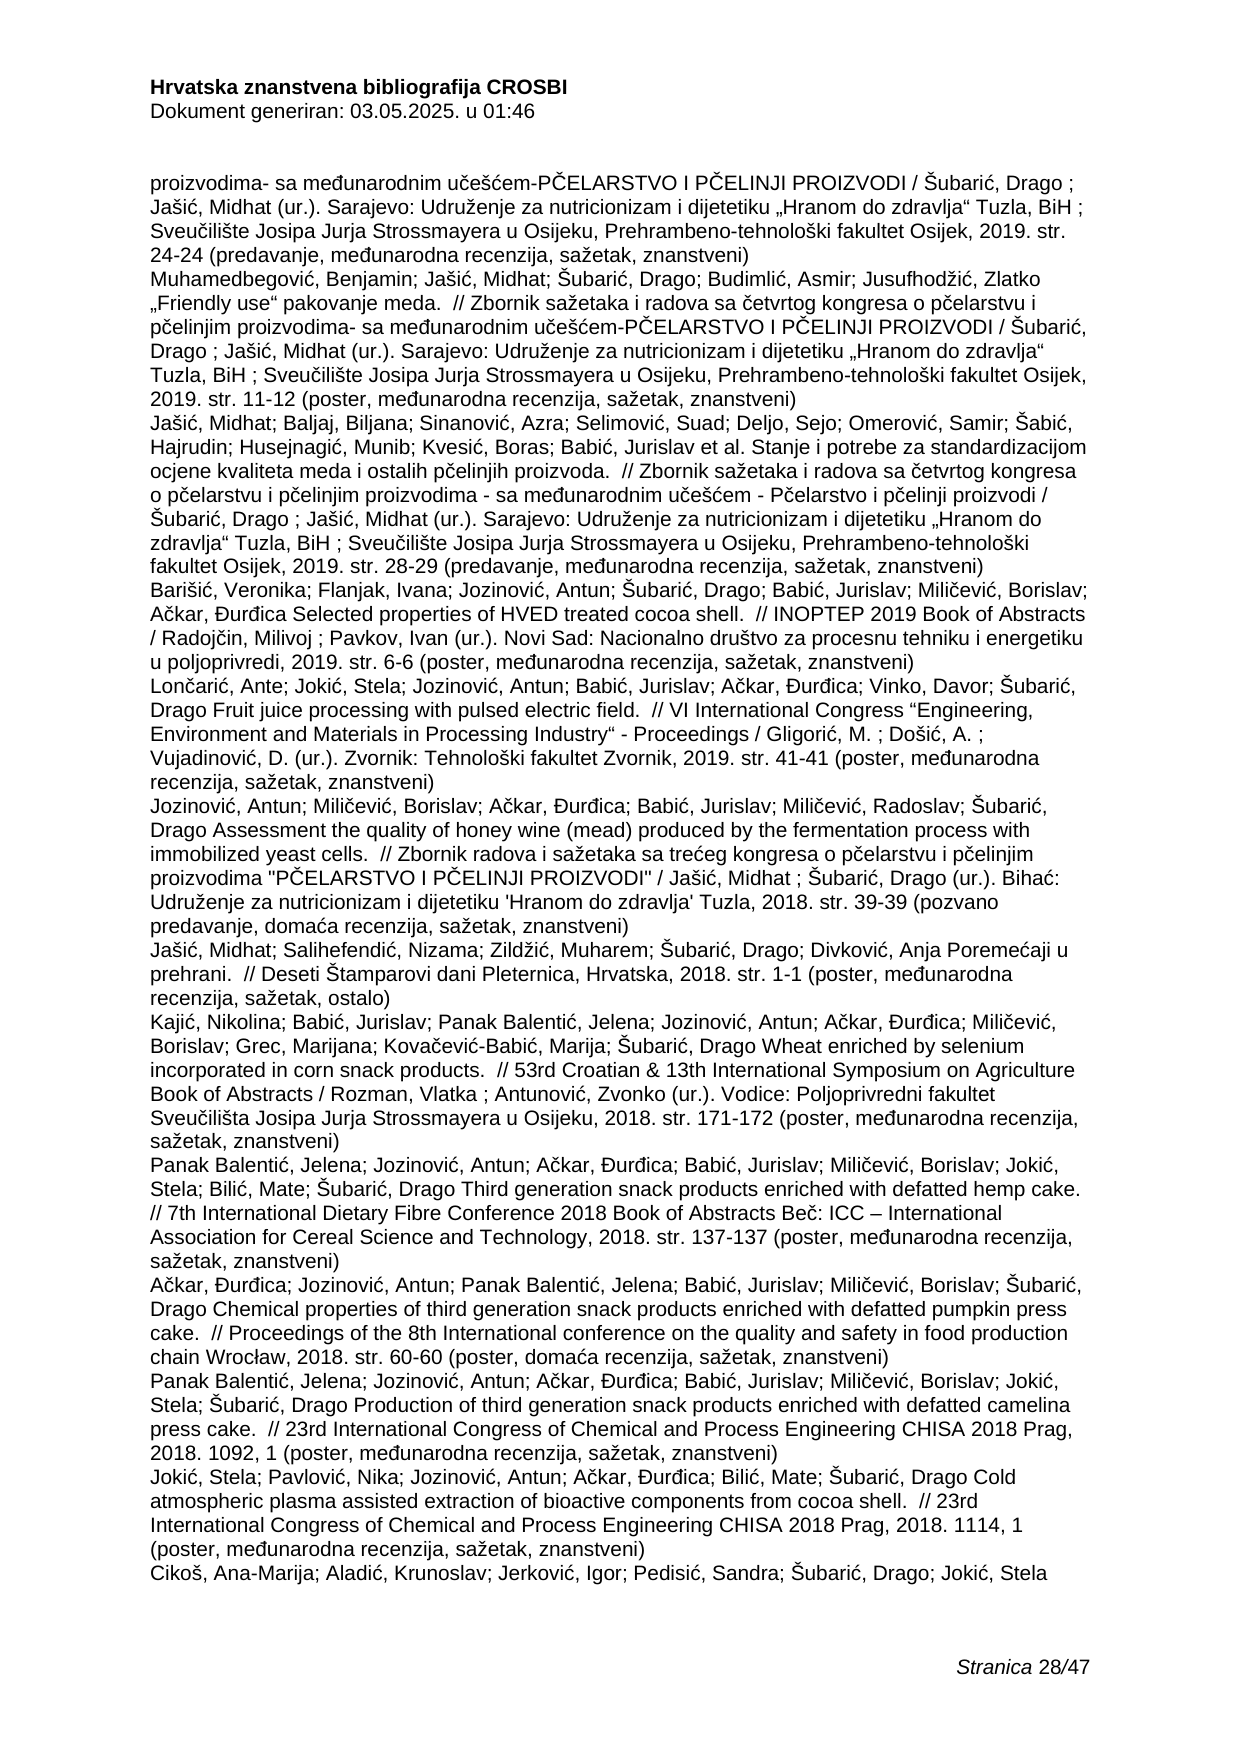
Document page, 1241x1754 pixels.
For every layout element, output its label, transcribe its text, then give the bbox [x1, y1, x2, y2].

text Panak Balentić, Jelena; Jozinović, Antun; Ačkar, Đurđica; Babić, Jurislav; Miličević, Borislav; Jokić, Stela; Bilić, Mate; Šubarić, Drago [150, 1153, 1090, 1273]
text Lončarić, Ante; Jokić, Stela; Jozinović, Antun; Babić, Jurislav; Ačkar, Đurđica; Vinko, Davor; Šubarić, Drago [150, 674, 1090, 794]
text Jašić, Midhat; Baljaj, Biljana; Sinanović, Azra; Selimović, Suad; Deljo, Sejo; Omerović, Samir; Šabić, Hajrudin; Husejnagić, Munib; Kvesić, Boras; Babić, Jurislav et al. [150, 411, 1090, 578]
text Jašić, Midhat; Salihefendić, Nizama; Zildžić, Muharem; Šubarić, Drago; Divković, Anja [150, 938, 1090, 1009]
text Barišić, Veronika; Flanjak, Ivana; Jozinović, Antun; Šubarić, Drago; Babić, Jurislav; Miličević, Borislav; Ačkar, Đurđica [150, 578, 1090, 674]
text Muhamedbegović, Benjamin; Jašić, Midhat; Šubarić, Drago; Budimlić, Asmir; Jusufhodžić, Zlatko [150, 267, 1090, 411]
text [150, 171, 1090, 267]
text Jokić, Stela; Pavlović, Nika; Jozinović, Antun; Ačkar, Đurđica; Bilić, Mate; Šubarić, Drago [150, 1465, 1090, 1561]
text Ačkar, Đurđica; Jozinović, Antun; Panak Balentić, Jelena; Babić, Jurislav; Miličević, Borislav; Šubarić, Drago [150, 1273, 1090, 1369]
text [150, 1561, 1090, 1584]
text Jozinović, Antun; Miličević, Borislav; Ačkar, Đurđica; Babić, Jurislav; Miličević, Radoslav; Šubarić, Drago [150, 794, 1090, 938]
text Panak Balentić, Jelena; Jozinović, Antun; Ačkar, Đurđica; Babić, Jurislav; Miličević, Borislav; Jokić, Stela; Šubarić, Drago [150, 1369, 1090, 1465]
text Kajić, Nikolina; Babić, Jurislav; Panak Balentić, Jelena; Jozinović, Antun; Ačkar, Đurđica; Miličević, Borislav; Grec, Marijana; Kovačević-Babić, Marija; Šubarić, Drago [150, 1009, 1090, 1153]
